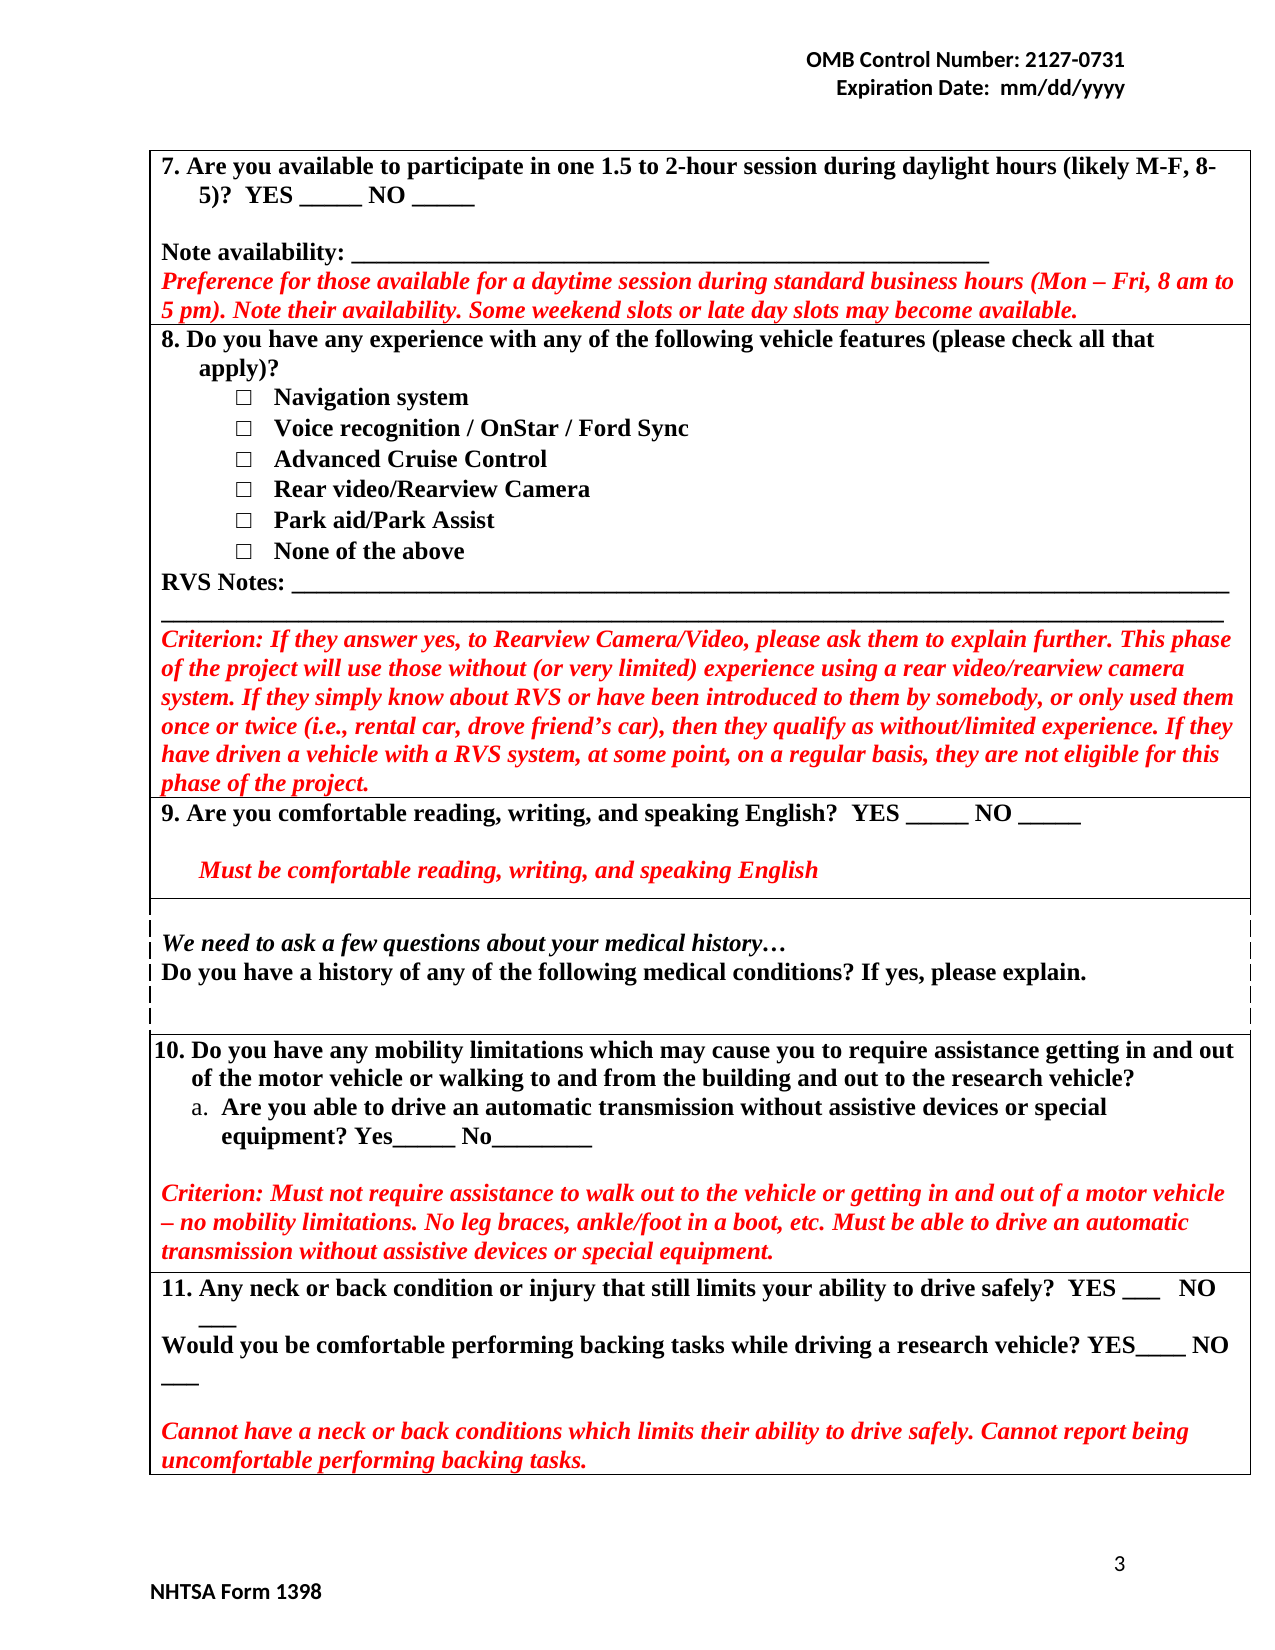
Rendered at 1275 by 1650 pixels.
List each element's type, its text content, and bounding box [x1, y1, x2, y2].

table_cell Are you available to participate in one 1.5 to 2-hour session during daylight hours (likely M-F, 8-5)? YES _____ NO _____ Note availability: ___________________________________________________ Preference for those available for a daytime session during standard business hours (Mon – Fri, 8 am to 5 pm). Note their availability. Some weekend slots or late day slots may become available. [151, 151, 1250, 323]
table_cell Do you have any experience with any of the following vehicle features (please check all that apply)? Navigation system Voice recognition / OnStar / Ford Sync Advanced Cruise Control Rear video/Rearview Camera Park aid/Park Assist None of the above RVS Notes: ___________________________________________________________________________ _____________________________________________________________________________________ Criterion: If they answer yes, to Rearview Camera/Video, please ask them to explain further. This phase of the project will use those without (or very limited) experience using a rear video/rearview camera system. If they simply know about RVS or have been introduced to them by somebody, or only used them once or twice (i.e., rental car, drove friend’s car), then they qualify as without/limited experience. If they have driven a vehicle with a RVS system, at some point, on a regular basis, they are not eligible for this phase of the project. [151, 325, 1250, 797]
table_cell Do you have any mobility limitations which may cause you to require assistance getting in and out of the motor vehicle or walking to and from the building and out to the research vehicle? Are you able to drive an automatic transmission without assistive devices or special equipment? Yes_____ No________ Criterion: Must not require assistance to walk out to the vehicle or getting in and out of a motor vehicle – no mobility limitations. No leg braces, ankle/foot in a boot, etc. Must be able to drive an automatic transmission without assistive devices or special equipment. [151, 1035, 1250, 1272]
table_cell Any neck or back condition or injury that still limits your ability to drive safely? YES ___ NO ___ Would you be comfortable performing backing tasks while driving a research vehicle? YES____ NO ___ Cannot have a neck or back conditions which limits their ability to drive safely. Cannot report being uncomfortable performing backing tasks. [151, 1273, 1250, 1474]
table_cell We need to ask a few questions about your medical history… Do you have a history of any of the following medical conditions? If yes, please explain. [150, 899, 1250, 1034]
table_cell Are you comfortable reading, writing, and speaking English? YES _____ NO _____ Must be comfortable reading, writing, and speaking English [151, 798, 1250, 898]
